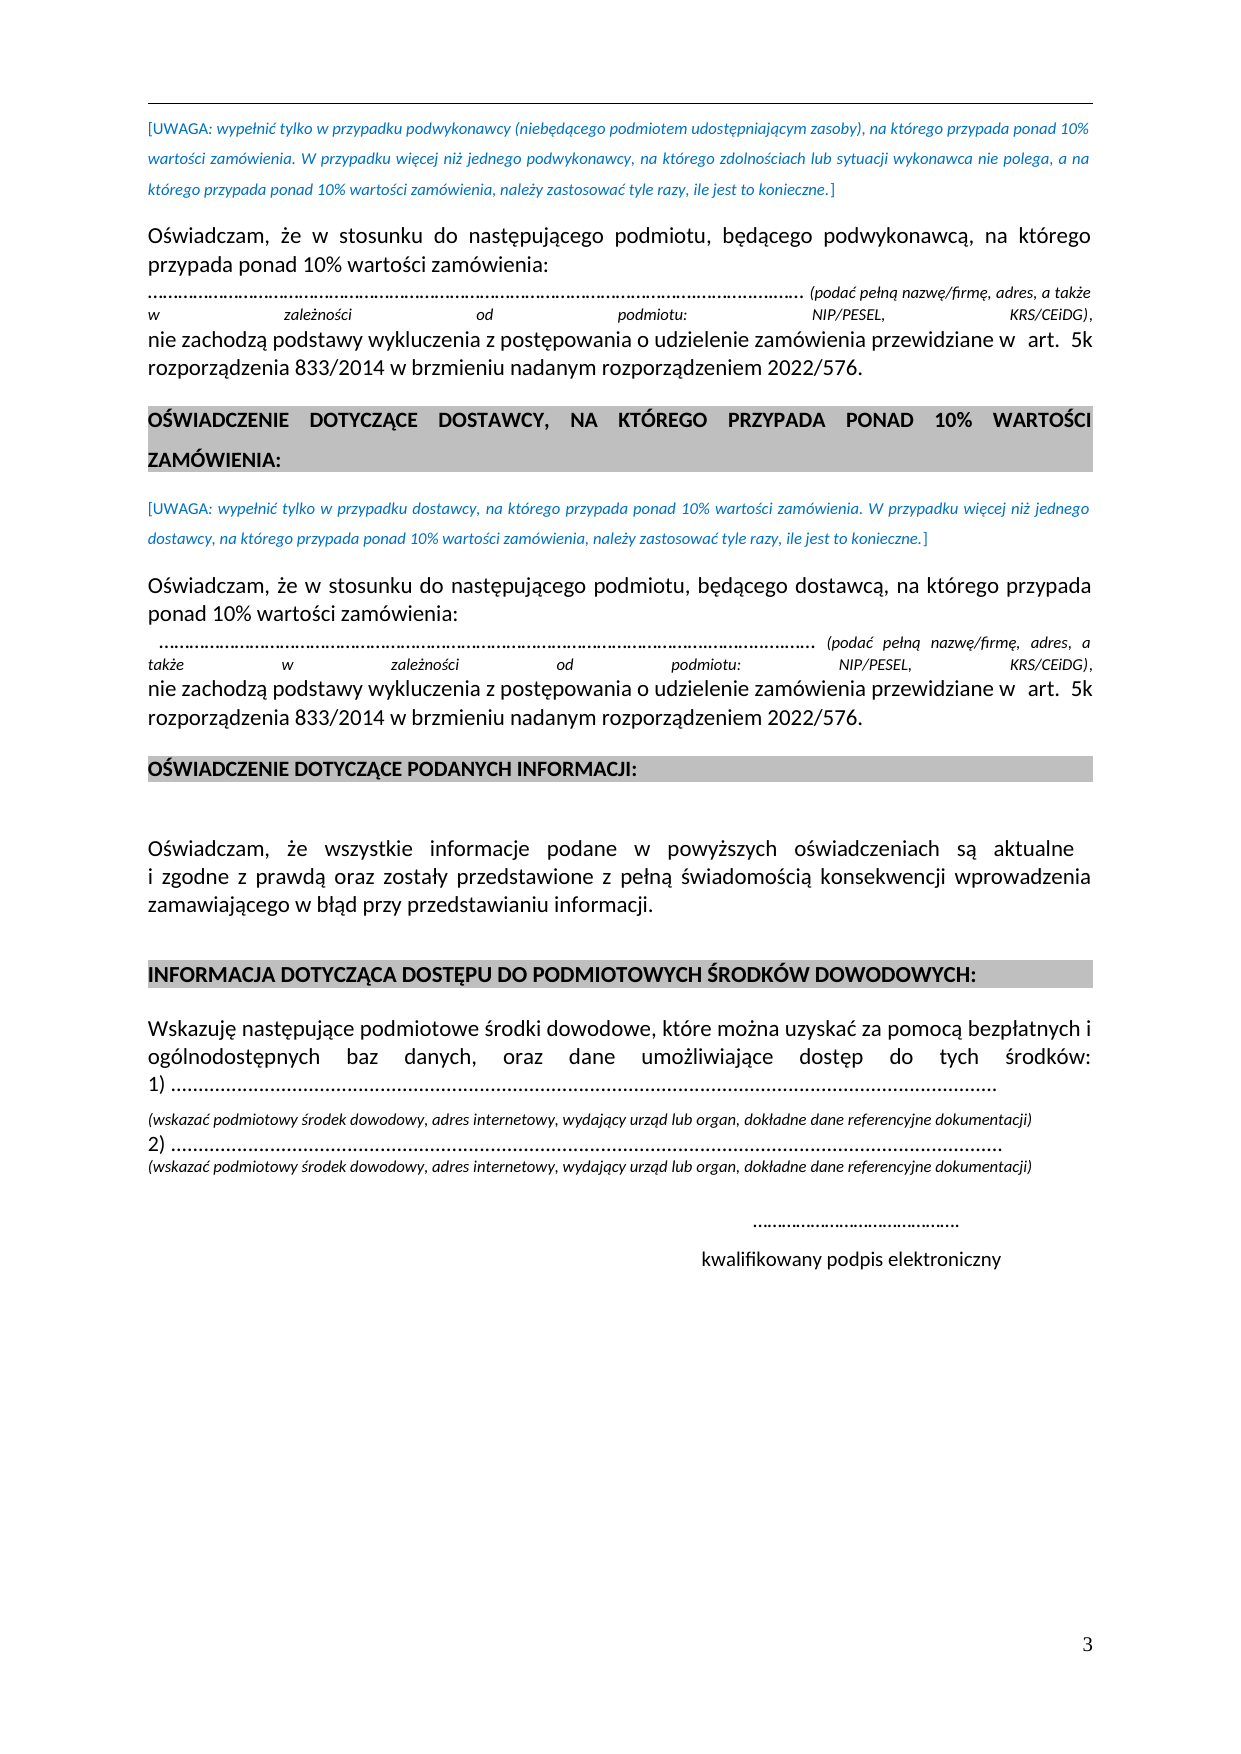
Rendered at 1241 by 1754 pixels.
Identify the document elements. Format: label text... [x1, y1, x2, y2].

text ……………………………………………………………………………………………….………..….…… (podać pełną nazwę/firmę, adres, a także w zależności od podmiotu: NIP/PESEL, KRS/CEiDG), nie zachodzą podstawy wykluczenia z postępowania o udzielenie zamówienia przewidziane w art. 5k rozporządzenia 833/2014 w brzmieniu nadanym rozporządzeniem 2022/576. [148, 278, 1093, 381]
text [UWAGA: wypełnić tylko w przypadku dostawcy, na którego przypada ponad 10% wartości zamówienia. W przypadku więcej niż jednego dostawcy, na którego przypada ponad 10% wartości zamówienia, należy zastosować tyle razy, ile jest to konieczne.] [148, 498, 1093, 549]
text INFORMACJA DOTYCZĄCA DOSTĘPU DO PODMIOTOWYCH ŚRODKÓW DOWODOWYCH: [148, 960, 1093, 988]
text (wskazać podmiotowy środek dowodowy, adres internetowy, wydający urząd lub organ, dokładne dane referencyjne dokumentacji) [148, 1109, 1093, 1130]
text Oświadczam, że w stosunku do następującego podmiotu, będącego dostawcą, na którego przypada ponad 10% wartości zamówienia: [148, 572, 1093, 628]
text Wskazuję następujące podmiotowe środki dowodowe, które można uzyskać za pomocą bezpłatnych i ogólnodostępnych baz danych, oraz dane umożliwiające dostęp do tych środków: 1) ...................................................................................................................................................... [148, 1014, 1093, 1097]
text ……………………………………………………………………………………………….………..….…… (podać pełną nazwę/firmę, adres, a także w zależności od podmiotu: NIP/PESEL, KRS/CEiDG), nie zachodzą podstawy wykluczenia z postępowania o udzielenie zamówienia przewidziane w art. 5k rozporządzenia 833/2014 w brzmieniu nadanym rozporządzeniem 2022/576. [148, 628, 1093, 731]
text 2) ....................................................................................................................................................... [148, 1130, 1093, 1156]
text kwalifikowany podpis elektroniczny [148, 1246, 1093, 1271]
text (wskazać podmiotowy środek dowodowy, adres internetowy, wydający urząd lub organ, dokładne dane referencyjne dokumentacji) [148, 1156, 1093, 1177]
text Oświadczam, że wszystkie informacje podane w powyższych oświadczeniach są aktualne i zgodne z prawdą oraz zostały przedstawione z pełną świadomością konsekwencji wprowadzenia zamawiającego w błąd przy przedstawianiu informacji. [148, 834, 1093, 918]
text OŚWIADCZENIE DOTYCZĄCE PODANYCH INFORMACJI: [148, 756, 1093, 782]
text Oświadczam, że w stosunku do następującego podmiotu, będącego podwykonawcą, na którego przypada ponad 10% wartości zamówienia: [148, 222, 1093, 278]
text ……………………………………. [148, 1207, 1093, 1233]
text OŚWIADCZENIE DOTYCZĄCE DOSTAWCY, NA KTÓREGO PRZYPADA PONAD 10% WARTOŚCI ZAMÓWIENIA: [148, 406, 1093, 472]
text [UWAGA: wypełnić tylko w przypadku podwykonawcy (niebędącego podmiotem udostępniającym zasoby), na którego przypada ponad 10% wartości zamówienia. W przypadku więcej niż jednego podwykonawcy, na którego zdolnościach lub sytuacji wykonawca nie polega, a na którego przypada ponad 10% wartości zamówienia, należy zastosować tyle razy, ile jest to konieczne.] [148, 118, 1093, 199]
